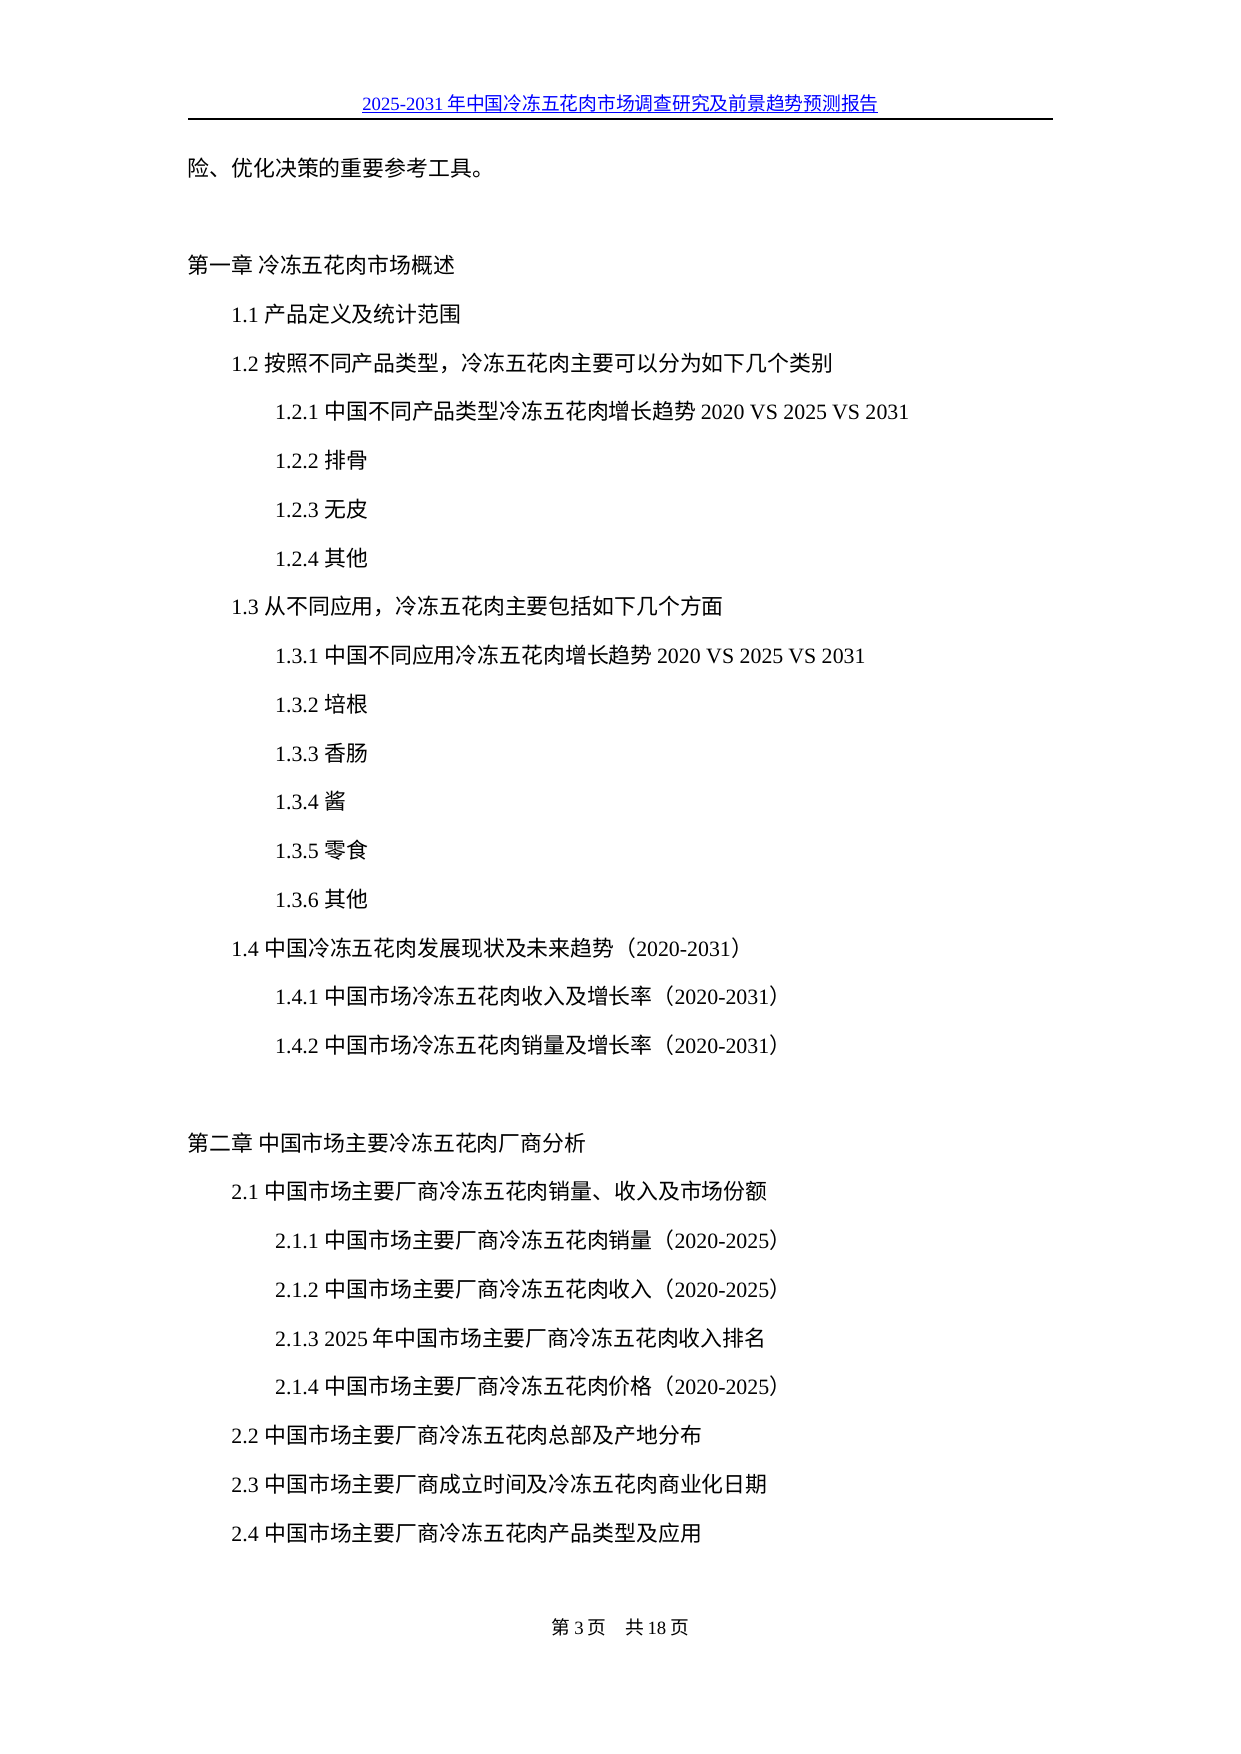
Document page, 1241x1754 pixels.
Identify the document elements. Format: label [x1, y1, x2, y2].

text [187, 150, 1053, 1548]
